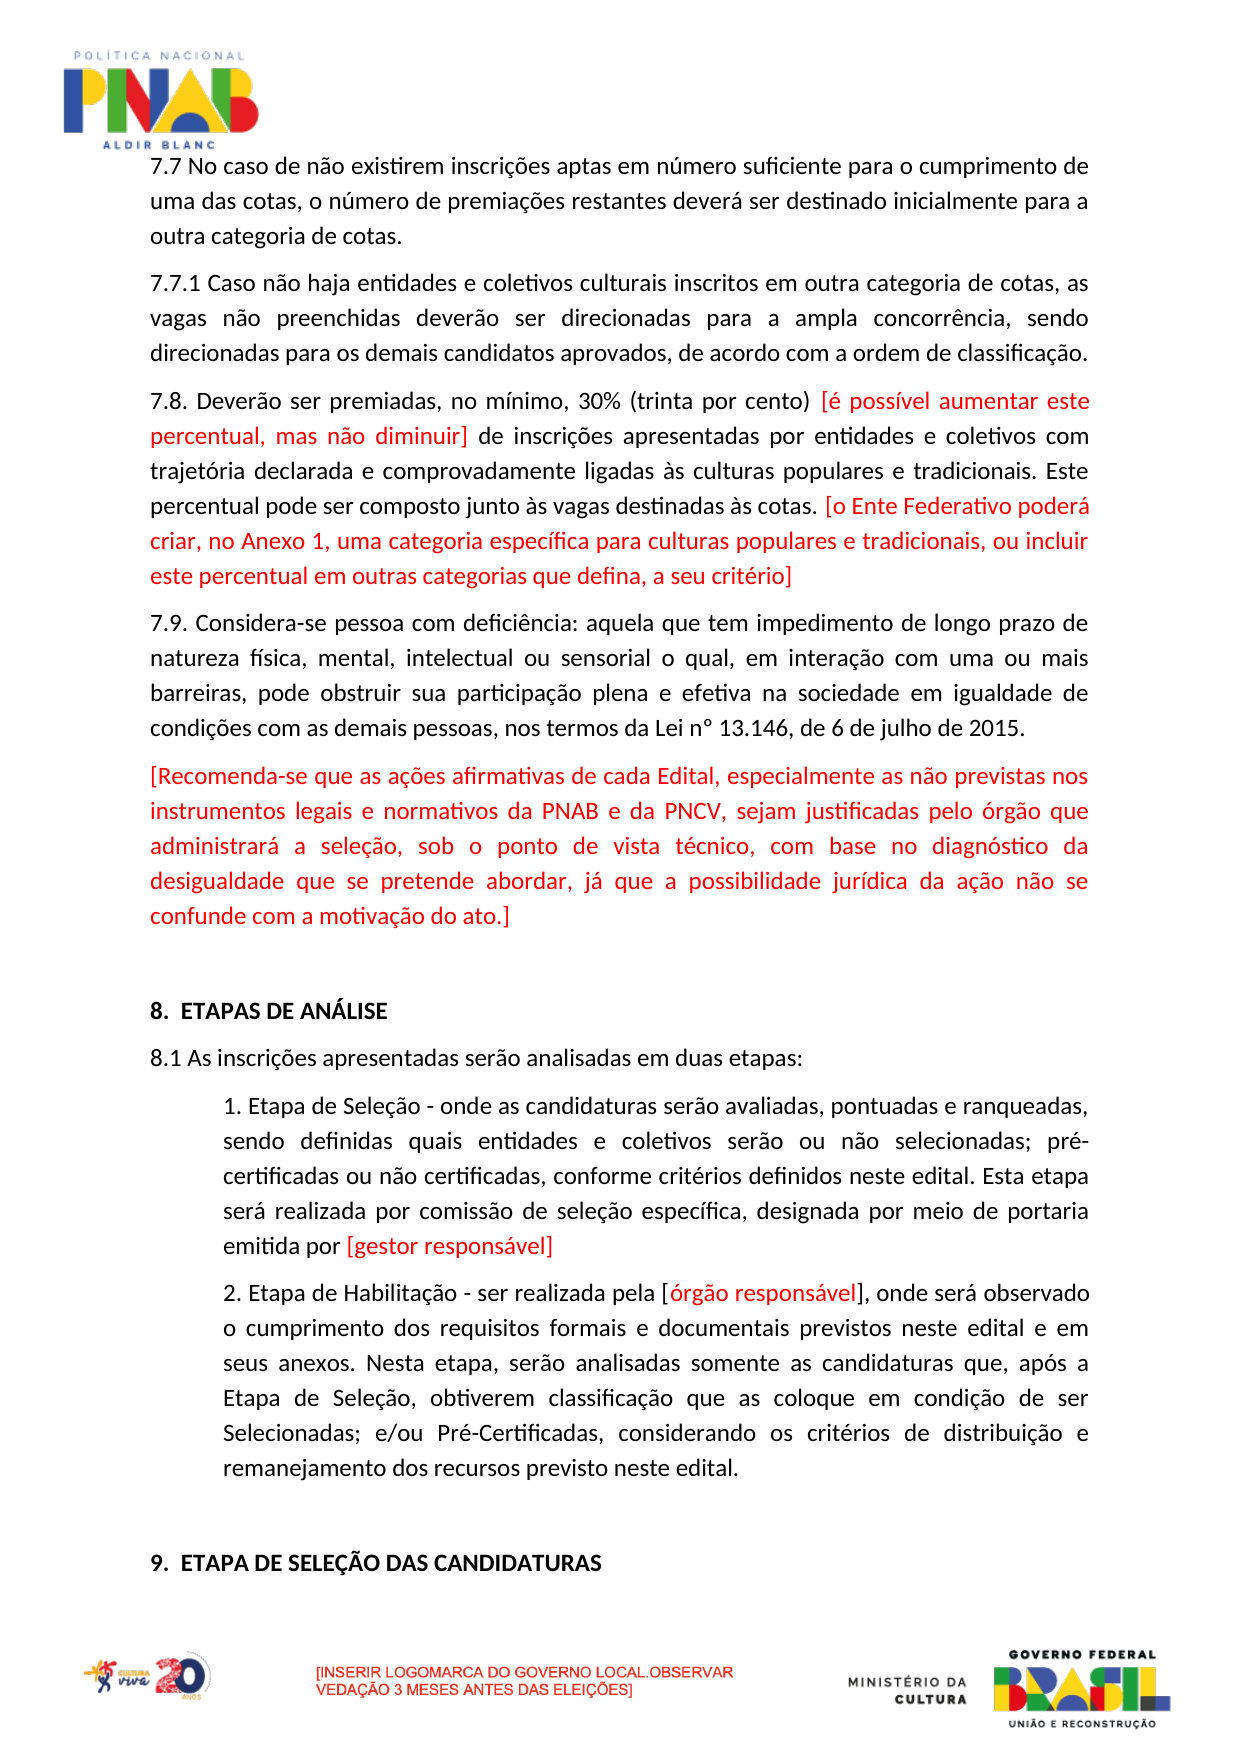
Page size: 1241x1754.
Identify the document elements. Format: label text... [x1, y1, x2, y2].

text 8.1 As inscrições apresentadas serão analisadas em duas etapas: [150, 1042, 1090, 1073]
picture [59, 1641, 230, 1715]
text 2. Etapa de Habilitação - ser realizada pela [órgão responsável], onde será observado o cumprimento dos requisitos formais e documentais previstos neste edital e em seus anexos. Nesta etapa, serão analisadas somente as candidaturas que, após a Etapa de Seleção, obtiverem classificação que as coloque em condição de ser Selecionadas; e/ou Pré-Certificadas, considerando os critérios de distribuição e remanejamento dos recursos previsto neste edital. [223, 1277, 1090, 1483]
text 7.7.1 Caso não haja entidades e coletivos culturais inscritos em outra categoria de cotas, as vagas não preenchidas deverão ser direcionadas para a ampla concorrência, sendo direcionadas para os demais candidatos aprovados, de acordo com a ordem de classificação. [150, 267, 1090, 368]
text [Recomenda-se que as ações afirmativas de cada Edital, especialmente as não previstas nos instrumentos legais e normativos da PNAB e da PNCV, sejam justificadas pelo órgão que administrará a seleção, sob o ponto de vista técnico, com base no diagnóstico da desigualdade que se pretende abordar, já que a possibilidade jurídica da ação não se confunde com a motivação do ato.] [150, 760, 1090, 931]
text 7.7 No caso de não existirem inscrições aptas em número suficiente para o cumprimento de uma das cotas, o número de premiações restantes deverá ser destinado inicialmente para a outra categoria de cotas. [150, 150, 1090, 251]
text 8. ETAPAS DE ANÁLISE [150, 995, 1090, 1026]
text 7.9. Considera-se pessoa com deficiência: aquela que tem impedimento de longo prazo de natureza física, mental, intelectual ou sensorial o qual, em interação com uma ou mais barreiras, pode obstruir sua participação plena e efetiva na sociedade em igualdade de condições com as demais pessoas, nos termos da Lei nº 13.146, de 6 de julho de 2015. [150, 607, 1090, 743]
text 7.8. Deverão ser premiadas, no mínimo, 30% (trinta por cento) [é possível aumentar este percentual, mas não diminuir] de inscrições apresentadas por entidades e coletivos com trajetória declarada e comprovadamente ligadas às culturas populares e tradicionais. Este percentual pode ser composto junto às vagas destinadas às cotas. [o Ente Federativo poderá criar, no Anexo 1, uma categoria específica para culturas populares e tradicionais, ou incluir este percentual em outras categorias que defina, a seu critério] [150, 385, 1090, 591]
picture [837, 1629, 1190, 1751]
text 9. ETAPA DE SELEÇÃO DAS CANDIDATURAS [150, 1547, 1090, 1578]
text 1. Etapa de Seleção - onde as candidaturas serão avaliadas, pontuadas e ranqueadas, sendo definidas quais entidades e coletivos serão ou não selecionadas; pré-certificadas ou não certificadas, conforme critérios definidos neste edital. Esta etapa será realizada por comissão de seleção específica, designada por meio de portaria emitida por [gestor responsável] [223, 1090, 1090, 1261]
picture [31, 18, 289, 165]
picture [281, 1646, 762, 1711]
